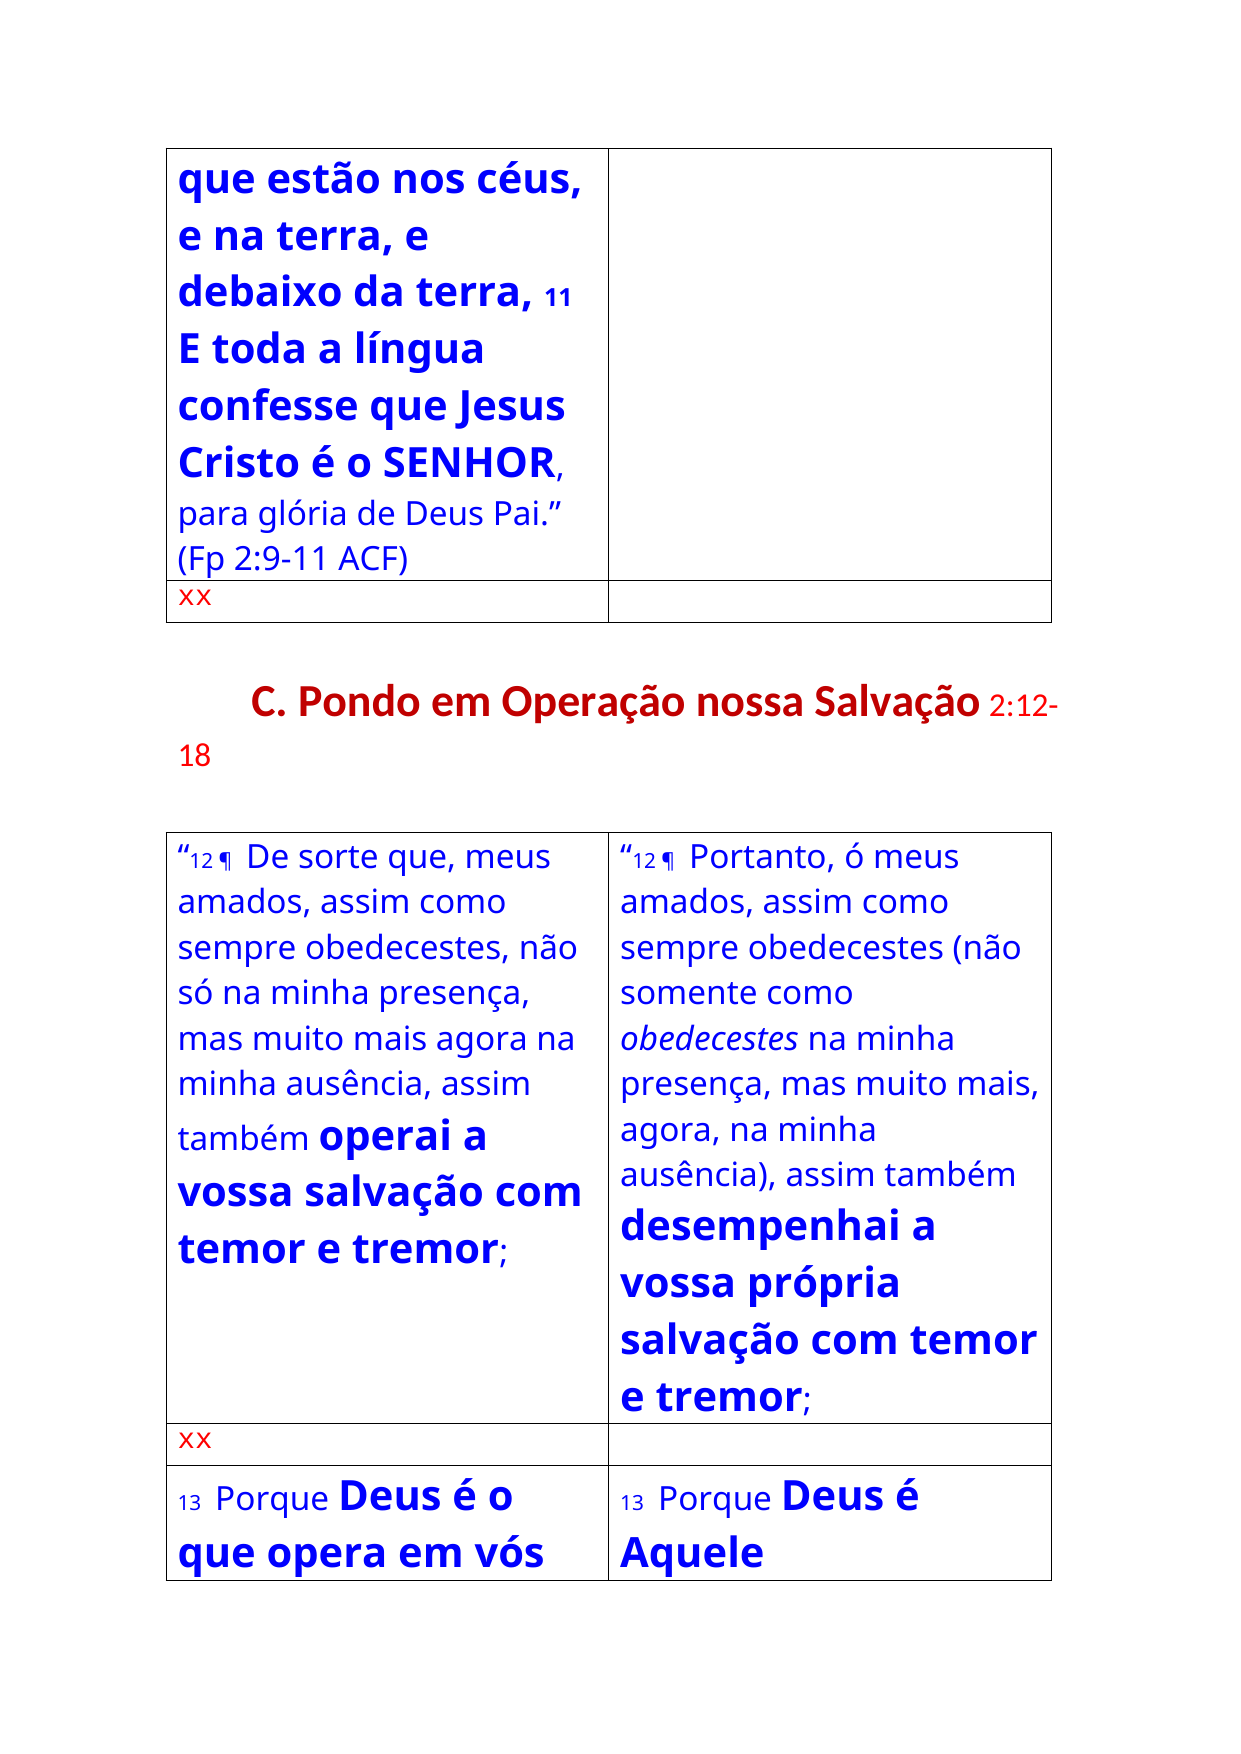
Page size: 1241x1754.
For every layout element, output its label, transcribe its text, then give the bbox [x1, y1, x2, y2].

table_header “12 ¶ De sorte que, meus amados, assim como sempre obedecestes, não só na minha presença, mas muito mais agora na minha ausência, assim também operai a vossa salvação com temor e tremor; [167, 833, 608, 1423]
table_cell [609, 149, 1051, 580]
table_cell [167, 1466, 608, 1580]
table_header “12 ¶ Portanto, ó meus amados, assim como sempre obedecestes (não somente como obedecestes na minha presença, mas muito mais, agora, na minha ausência), assim também desempenhai a vossa própria salvação com temor e tremor; [609, 833, 1051, 1423]
table_cell xx [167, 581, 608, 622]
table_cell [609, 1466, 1051, 1580]
table_cell [609, 1424, 1051, 1465]
table_cell [609, 581, 1051, 622]
text C. Pondo em Operação nossa Salvação 2:12-18 [177, 623, 1063, 807]
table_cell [167, 149, 608, 580]
table_cell xx [167, 1424, 608, 1465]
